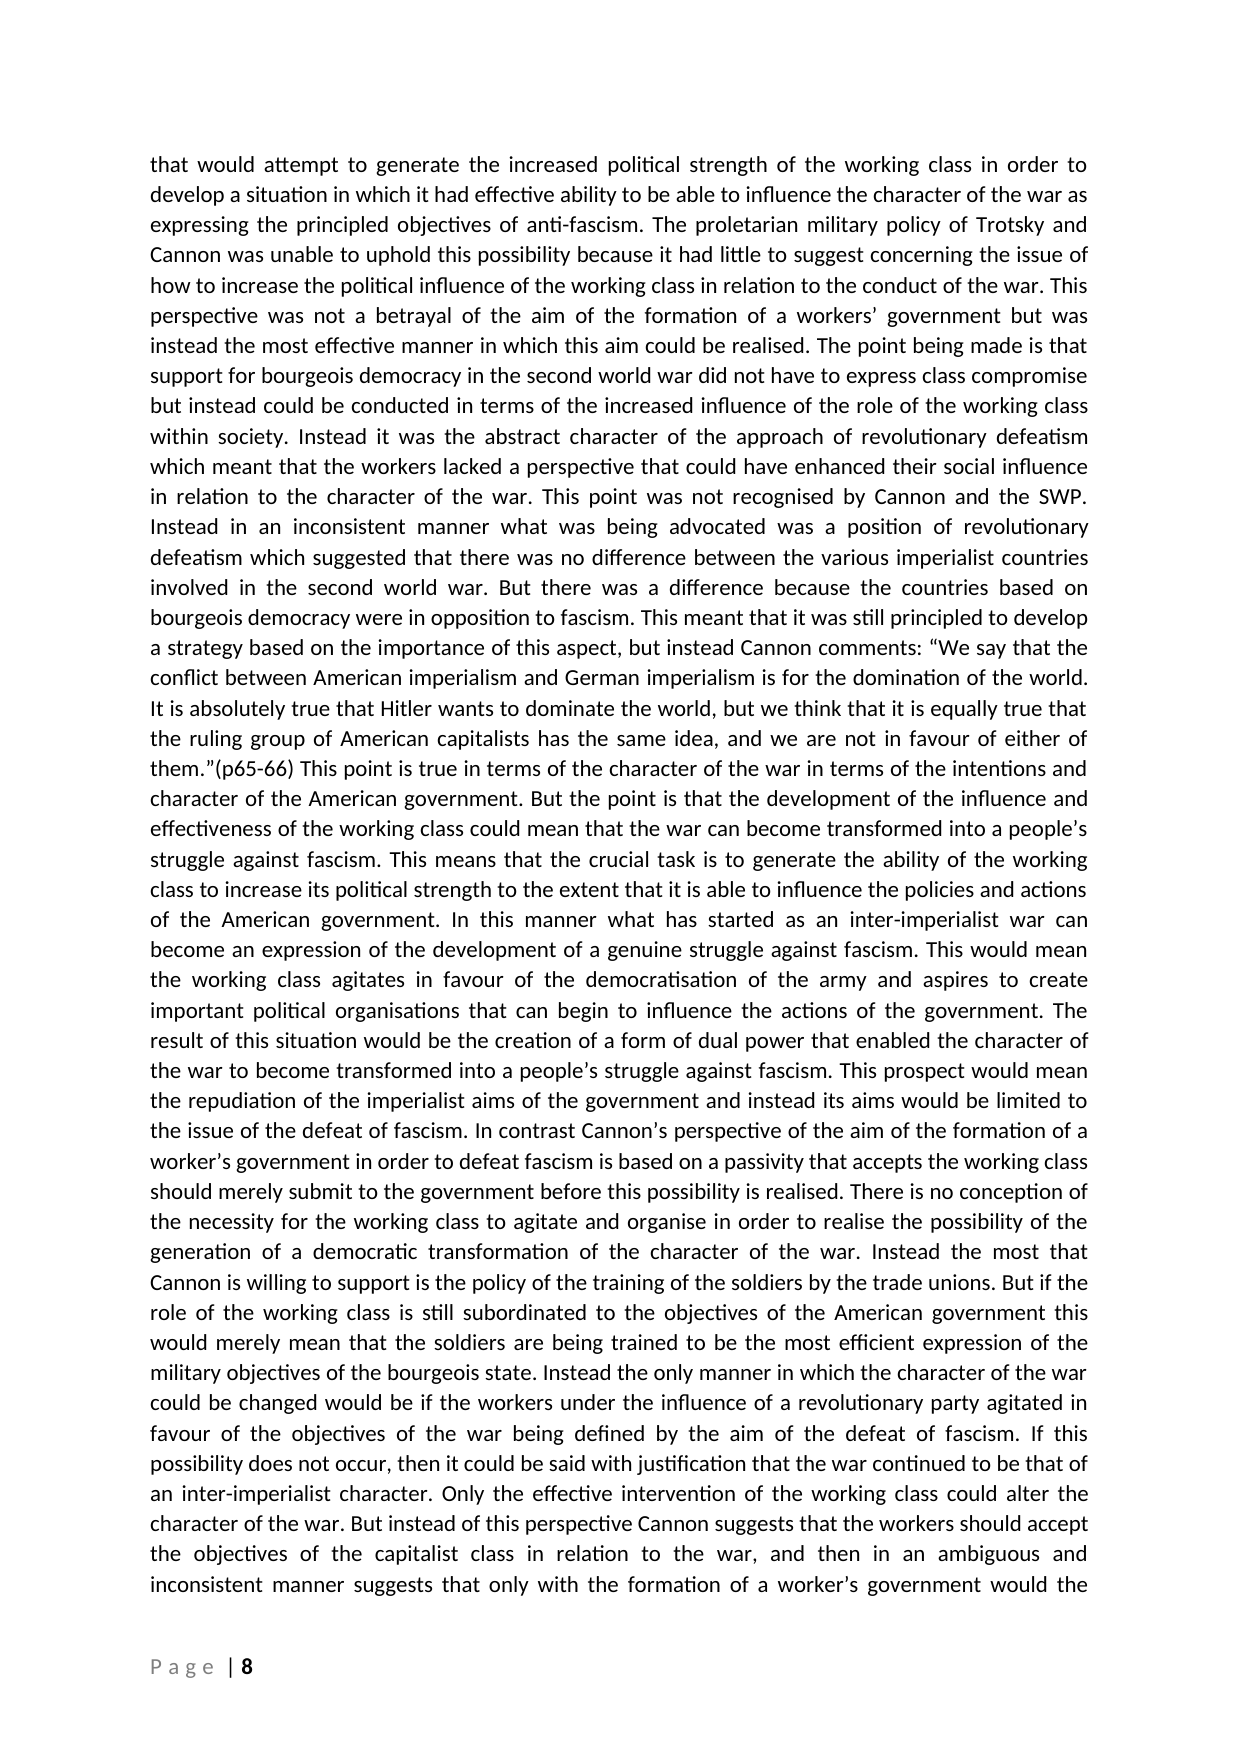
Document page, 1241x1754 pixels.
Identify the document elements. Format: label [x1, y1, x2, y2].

text [150, 150, 1090, 1598]
